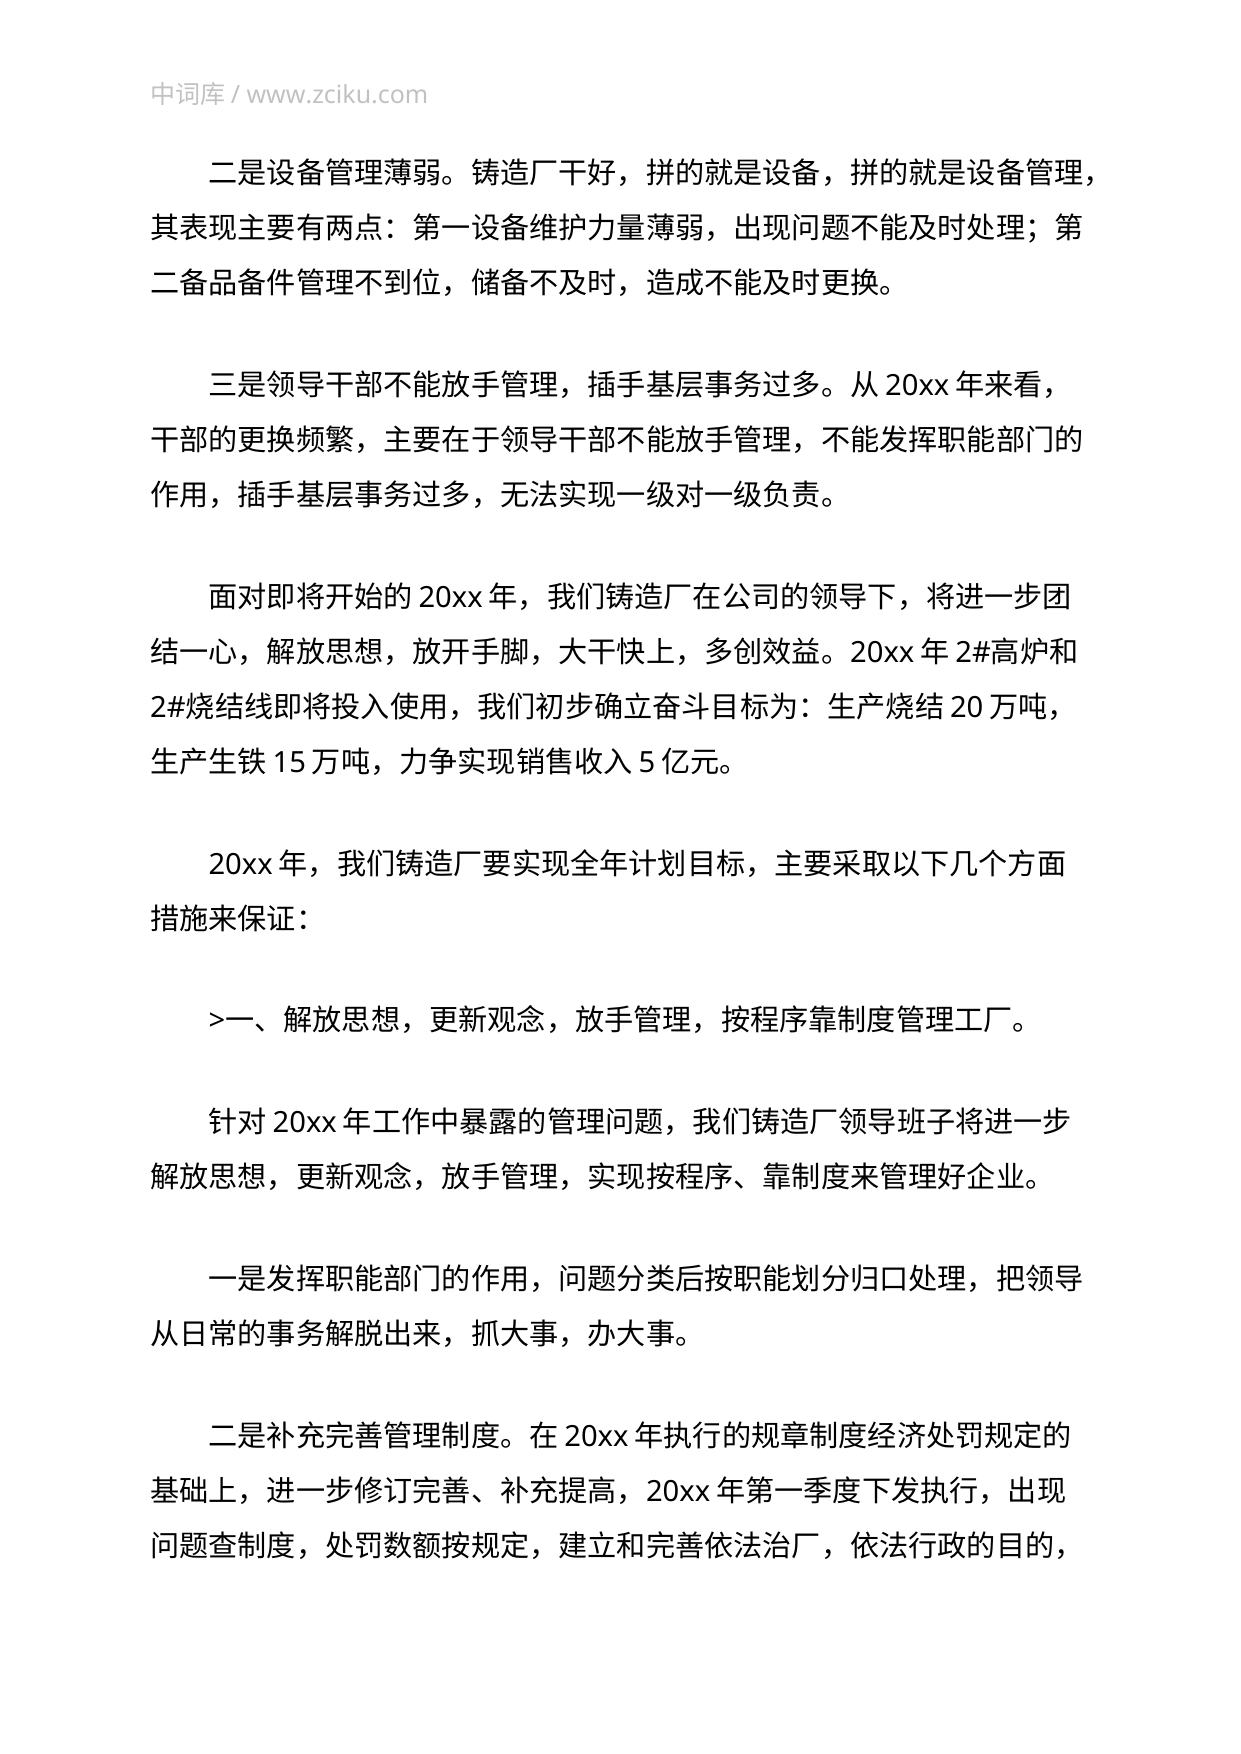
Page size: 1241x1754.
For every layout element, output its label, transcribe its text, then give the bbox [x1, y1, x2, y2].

text 二是设备管理薄弱。铸造厂干好，拼的就是设备，拼的就是设备管理，其表现主要有两点：第一设备维护力量薄弱，出现问题不能及时处理；第二备品备件管理不到位，储备不及时，造成不能及时更换。 [150, 150, 1090, 302]
text 针对20xx年工作中暴露的管理问题，我们铸造厂领导班子将进一步解放思想，更新观念，放手管理，实现按程序、靠制度来管理好企业。 [150, 1099, 1090, 1196]
text 面对即将开始的20xx年，我们铸造厂在公司的领导下，将进一步团结一心，解放思想，放开手脚，大干快上，多创效益。20xx年2#高炉和2#烧结线即将投入使用，我们初步确立奋斗目标为：生产烧结20万吨，生产生铁15万吨，力争实现销售收入5亿元。 [150, 573, 1090, 781]
text 20xx年，我们铸造厂要实现全年计划目标，主要采取以下几个方面措施来保证： [150, 840, 1090, 937]
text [150, 1412, 1090, 1565]
text 一是发挥职能部门的作用，问题分类后按职能划分归口处理，把领导从日常的事务解脱出来，抓大事，办大事。 [150, 1256, 1090, 1353]
text >一、解放思想，更新观念，放手管理，按程序靠制度管理工厂。 [150, 997, 1090, 1039]
text 三是领导干部不能放手管理，插手基层事务过多。从20xx年来看，干部的更换频繁，主要在于领导干部不能放手管理，不能发挥职能部门的作用，插手基层事务过多，无法实现一级对一级负责。 [150, 362, 1090, 514]
